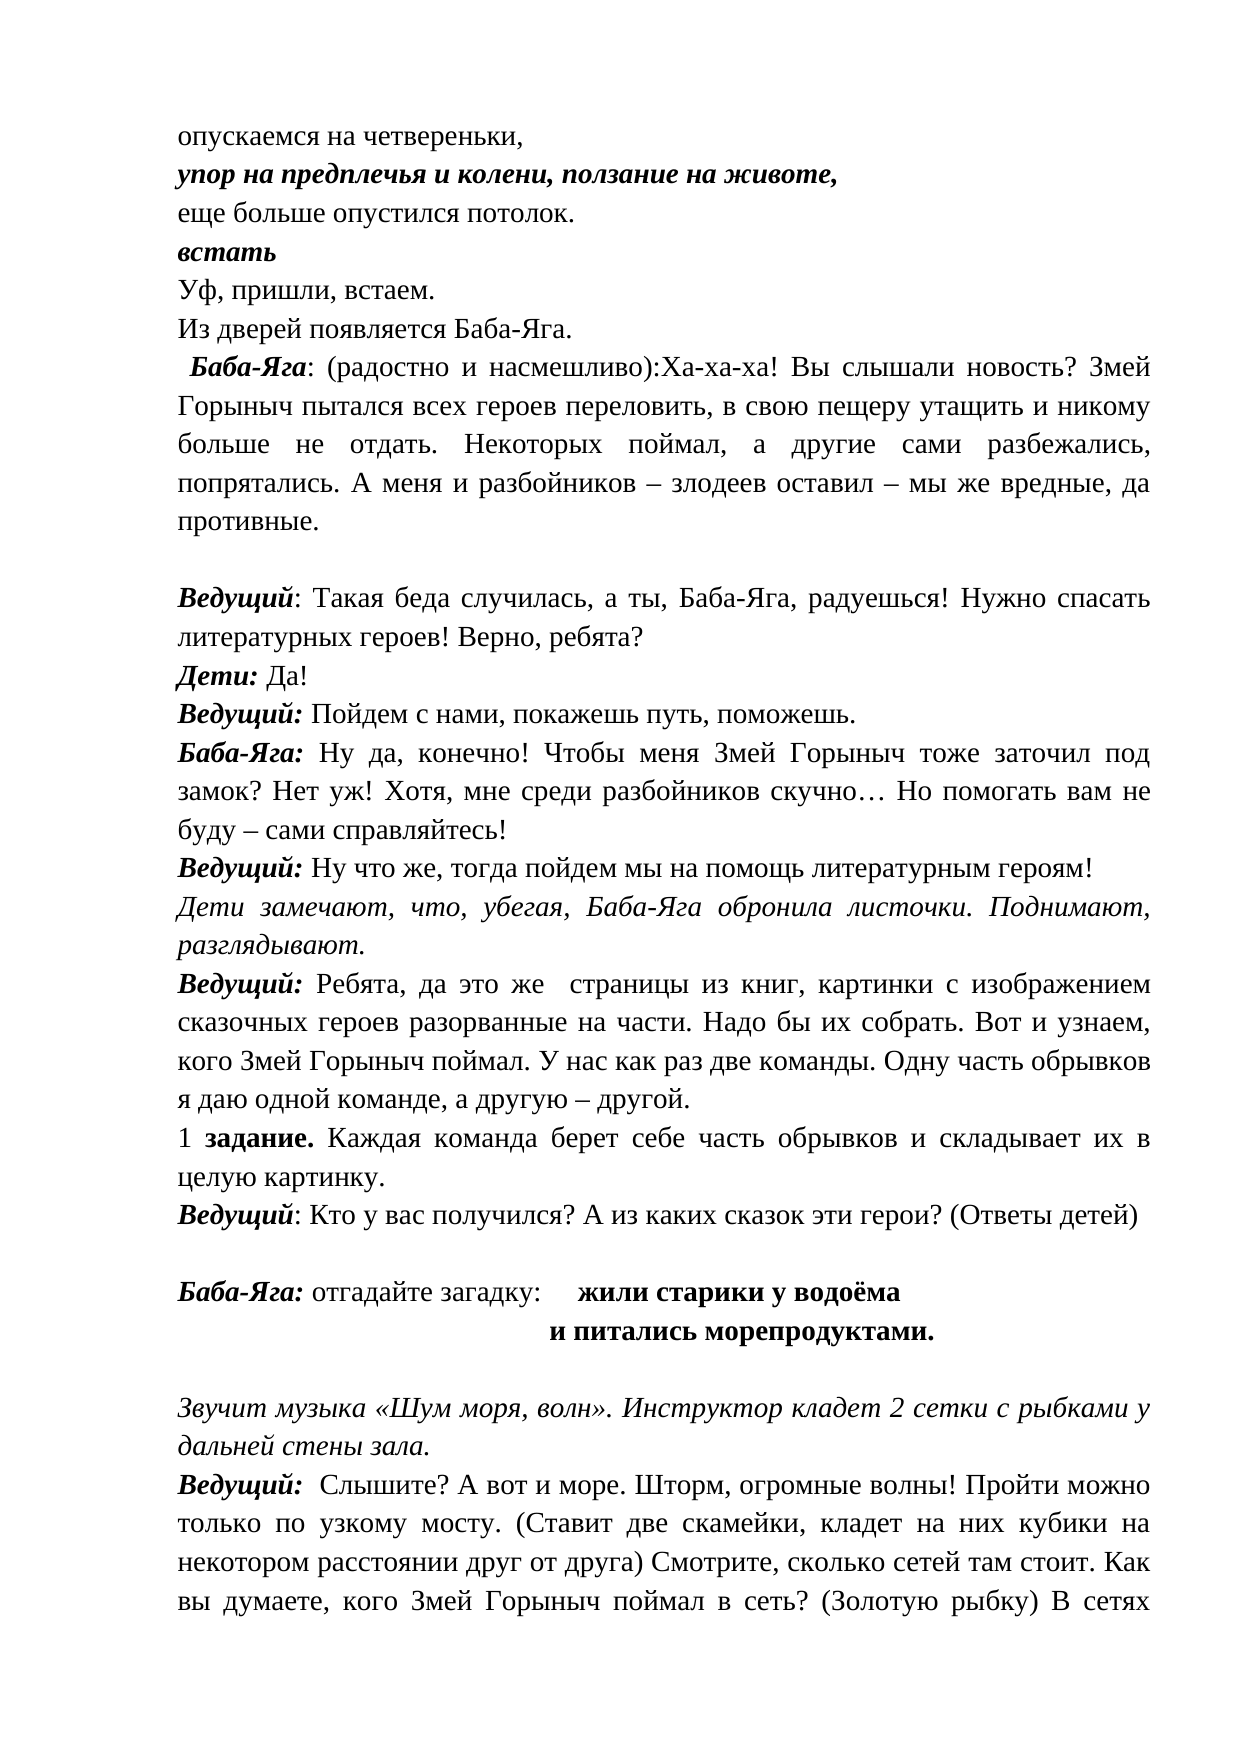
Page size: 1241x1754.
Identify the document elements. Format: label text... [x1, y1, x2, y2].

text Ведущий: Кто у вас получился? А из каких сказок эти герои? (Ответы детей) [177, 1197, 1152, 1231]
text еще больше опустился потолок. [177, 195, 1152, 229]
text Ведущий: Такая беда случилась, а ты, Баба-Яга, радуешься! Нужно спасать литературных героев! Верно, ребята? [177, 581, 1152, 653]
text Звучит музыка «Шум моря, волн». Инструктор кладет 2 сетки с рыбками у дальней стены зала. [177, 1390, 1152, 1462]
text Дети: Да! [177, 658, 1152, 691]
text Баба-Яга: Ну да, конечно! Чтобы меня Змей Горыныч тоже заточил под замок? Нет уж! Хотя, мне среди разбойников скучно… Но помогать вам не буду – сами справляйтесь! [177, 735, 1152, 845]
text Дети замечают, что, убегая, Баба-Яга обронила листочки. Поднимают, разглядывают. [177, 889, 1152, 961]
text встать [177, 234, 1152, 267]
text Ведущий: Ребята, да это же страницы из книг, картинки с изображением сказочных героев разорванные на части. Надо бы их собрать. Вот и узнаем, кого Змей Горыныч поймал. У нас как раз две команды. Одну часть обрывков я даю одной команде, а другую – другой. [177, 966, 1152, 1115]
text Из дверей появляется Баба-Яга. [177, 311, 1152, 344]
text опускаемся на четвереньки, [177, 118, 1152, 152]
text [177, 1467, 1152, 1616]
text и питались морепродуктами. [177, 1313, 1152, 1346]
text упор на предплечья и колени, ползание на животе, [177, 157, 1152, 190]
text Ведущий: Ну что же, тогда пойдем мы на помощь литературным героям! [177, 850, 1152, 884]
text Уф, пришли, встаем. [177, 272, 1152, 306]
text Ведущий: Пойдем с нами, покажешь путь, поможешь. [177, 696, 1152, 730]
text 1 задание. Каждая команда берет себе часть обрывков и складывает их в целую картинку. [177, 1120, 1152, 1192]
text Баба-Яга: отгадайте загадку: жили старики у водоёма [177, 1274, 1152, 1308]
text Баба-Яга: (радостно и насмешливо):Ха-ха-ха! Вы слышали новость? Змей Горыныч пытался всех героев переловить, в свою пещеру утащить и никому больше не отдать. Некоторых поймал, а другие сами разбежались, попрятались. А меня и разбойников – злодеев оставил – мы же вредные, да противные. [177, 349, 1152, 537]
